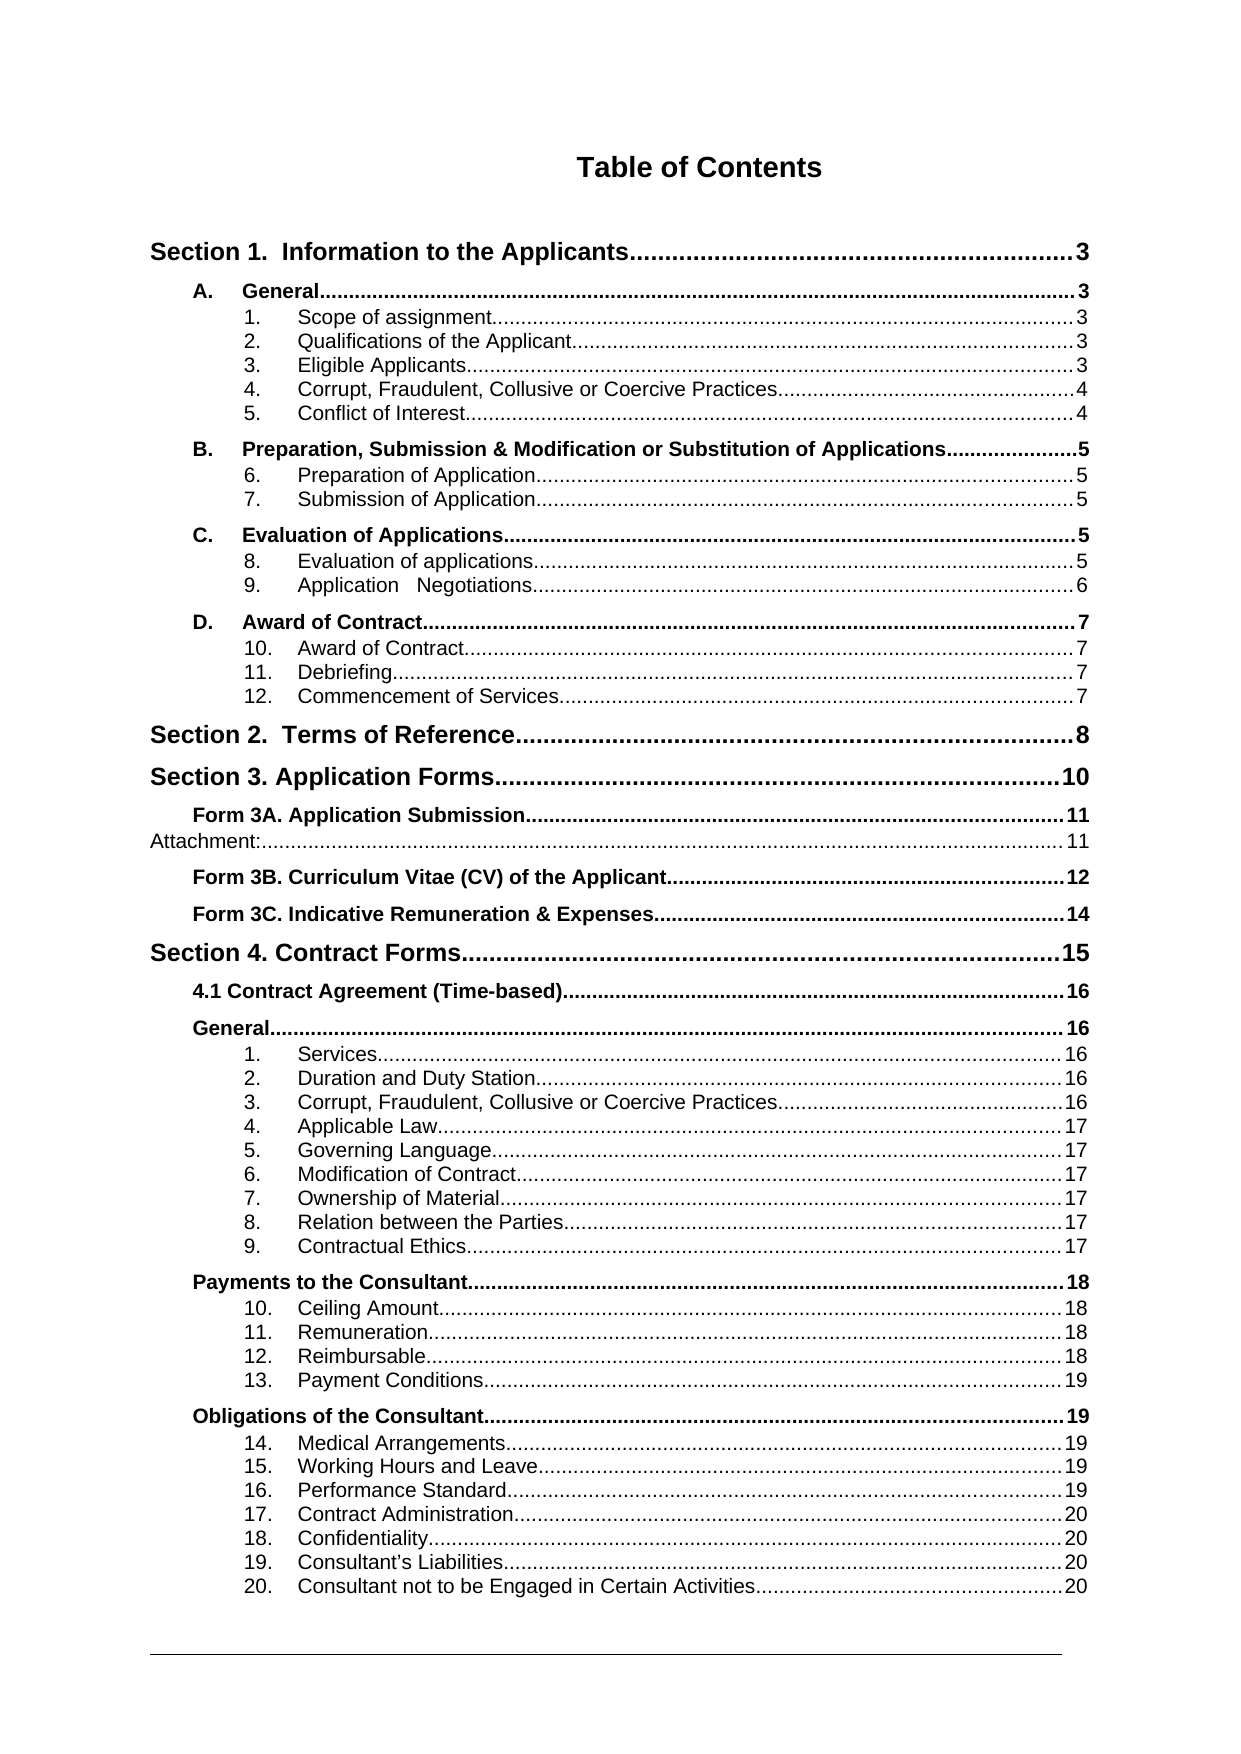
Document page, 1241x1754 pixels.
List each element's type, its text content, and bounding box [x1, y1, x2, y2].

text 12. Reimbursable 18 [244, 1344, 1112, 1368]
text 4.1 Contract Agreement (Time-based) 16 [192, 979, 1099, 1003]
text 1. Services 16 [244, 1042, 1112, 1066]
text 5. Governing Language 17 [244, 1138, 1112, 1162]
text 20. Consultant not to be Engaged in Certain Activities 20 [244, 1574, 1112, 1598]
text 5. Conflict of Interest 4 [244, 400, 1112, 424]
text 8. Evaluation of applications 5 [244, 549, 1112, 573]
text 13. Payment Conditions 19 [244, 1368, 1112, 1392]
text 3. Corrupt, Fraudulent, Collusive or Coercive Practices 16 [244, 1090, 1112, 1114]
text 7. Submission of Application 5 [244, 487, 1112, 511]
text Form 3C. Indicative Remuneration & Expenses 14 [192, 902, 1099, 926]
text 12. Commencement of Services 7 [244, 684, 1112, 708]
text 9. Contractual Ethics 17 [244, 1233, 1112, 1257]
text 7. Ownership of Material 17 [244, 1186, 1112, 1209]
text 3. Eligible Applicants 3 [244, 352, 1112, 376]
text Payments to the Consultant 18 [192, 1270, 1099, 1294]
text 10. Ceiling Amount 18 [244, 1296, 1112, 1320]
text 18. Confidentiality 20 [244, 1526, 1112, 1550]
text D. Award of Contract 7 [192, 610, 1099, 634]
text General 16 [192, 1016, 1099, 1040]
text 15. Working Hours and Leave 19 [244, 1454, 1112, 1478]
text 6. Preparation of Application 5 [244, 463, 1112, 487]
text 4. Applicable Law 17 [244, 1114, 1112, 1138]
text Attachment: 11 [150, 829, 1099, 853]
text 8. Relation between the Parties 17 [244, 1209, 1112, 1233]
text Section 4. Contract Forms 15 [150, 938, 1096, 967]
text Obligations of the Consultant 19 [192, 1404, 1099, 1428]
text 2. Qualifications of the Applicant 3 [244, 328, 1112, 352]
text 1. Scope of assignment 3 [244, 304, 1112, 328]
text 6. Modification of Contract 17 [244, 1162, 1112, 1186]
text Form 3A. Application Submission 11 [192, 803, 1099, 827]
text 11. Remuneration 18 [244, 1320, 1112, 1344]
text 4. Corrupt, Fraudulent, Collusive or Coercive Practices 4 [244, 376, 1112, 400]
text Section 3. Application Forms 10 [150, 761, 1096, 790]
text 17. Contract Administration 20 [244, 1502, 1112, 1526]
text C. Evaluation of Applications 5 [192, 523, 1099, 547]
text 14. Medical Arrangements 19 [244, 1430, 1112, 1454]
text 19. Consultant’s Liabilities 20 [244, 1550, 1112, 1574]
text Section 1. Information to the Applicants 3 [150, 237, 1096, 266]
text 10. Award of Contract 7 [244, 636, 1112, 660]
text 2. Duration and Duty Station 16 [244, 1066, 1112, 1090]
text A. General 3 [192, 278, 1099, 302]
text Section 2. Terms of Reference 8 [150, 720, 1096, 749]
text 11. Debriefing 7 [244, 660, 1112, 684]
text 9. Application Negotiations 6 [244, 573, 1112, 597]
text Form 3B. Curriculum Vitae (CV) of the Applicant 12 [192, 865, 1099, 889]
text Table of Contents [300, 150, 1099, 183]
text B. Preparation, Submission & Modification or Substitution of Applications 5 [192, 437, 1099, 461]
text 16. Performance Standard 19 [244, 1478, 1112, 1502]
